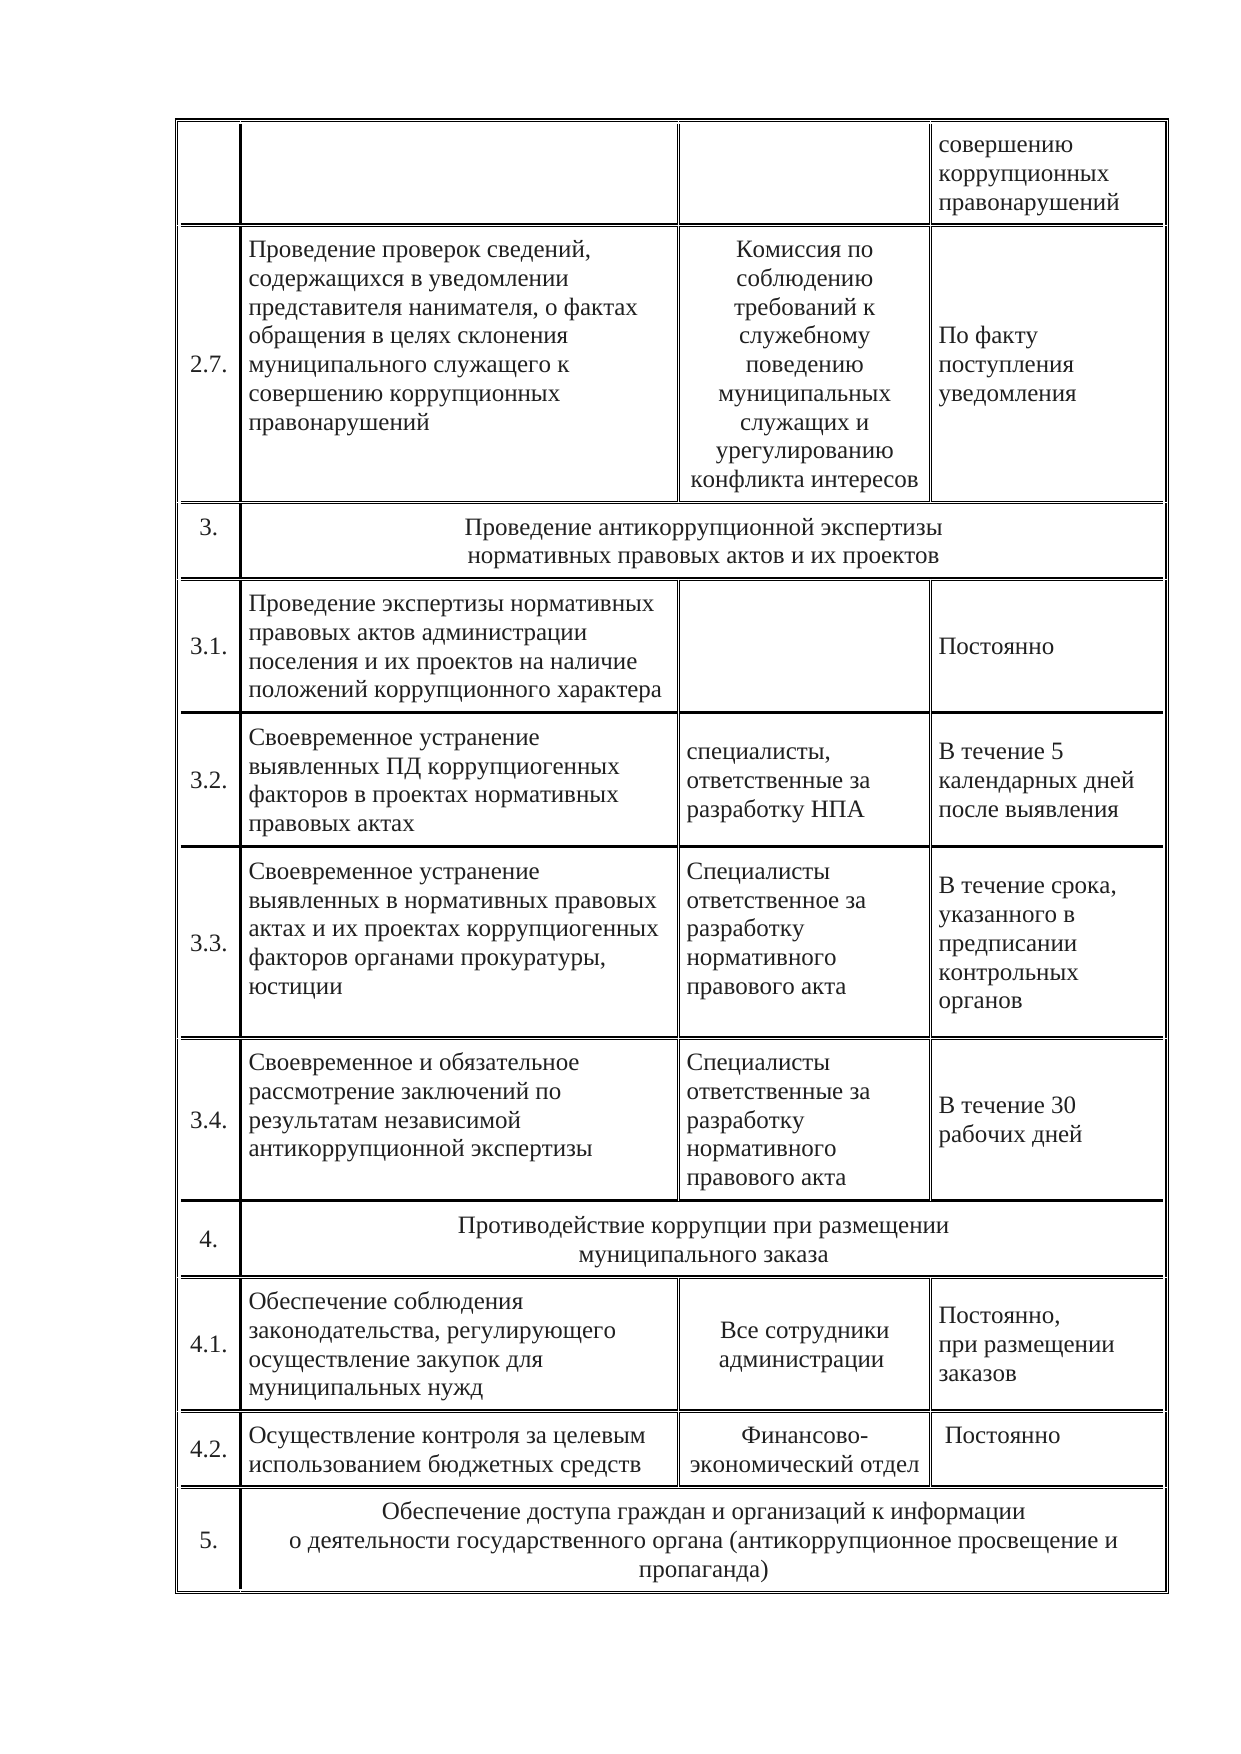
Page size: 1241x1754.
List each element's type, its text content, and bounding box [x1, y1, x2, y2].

table_cell Своевременное и обязательное рассмотрение заключений по результатам независимой антикоррупционной экспертизы [242, 1040, 677, 1199]
table_cell Осуществление контроля за целевым использованием бюджетных средств [242, 1413, 677, 1485]
table_cell Финансово-экономический отдел [680, 1413, 929, 1485]
table_cell Постоянно [932, 1409, 1166, 1485]
table_cell 2.7. [178, 223, 239, 501]
table_cell В течение срока, указанного в предписании контрольных органов [932, 845, 1165, 1036]
table_cell 3. [176, 501, 240, 577]
table_cell В течение 5 календарных дней после выявления [932, 711, 1165, 845]
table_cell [240, 122, 678, 223]
table_cell Противодействие коррупции при размещении муниципального заказа [242, 1199, 1165, 1275]
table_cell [931, 122, 1165, 223]
table_cell Обеспечение доступа граждан и организаций к информации о деятельности государственного органа (антикоррупционное просвещение и пропаганда) [240, 1485, 1166, 1591]
table_cell 4. [178, 1199, 239, 1275]
table_cell 4.1. [178, 1275, 239, 1409]
table_cell Постоянно [932, 577, 1166, 711]
table_cell 2.6. [178, 122, 240, 223]
table_cell По факту поступления уведомления [932, 223, 1166, 501]
table_cell Проведение проверок сведений, содержащихся в уведомлении представителя нанимателя, о фактах обращения в целях склонения муниципального служащего к совершению коррупционных правонарушений [242, 227, 677, 501]
table_cell 3.1. [178, 577, 239, 711]
table_cell Проведение экспертизы нормативных правовых актов администрации поселения и их проектов на наличие положений коррупционного характера [242, 581, 677, 711]
table_cell Постоянно, при размещении заказов [932, 1275, 1166, 1409]
table_cell Комиссия по соблюдению требований к служебному поведению муниципальных служащих и урегулированию конфликта интересов [680, 227, 929, 501]
table_cell специалисты, ответственные за разработку НПА [680, 714, 929, 845]
table_cell [680, 581, 929, 711]
table_cell 4.2. [178, 1409, 239, 1485]
table_cell В течение 30 рабочих дней [932, 1036, 1166, 1199]
table_cell Проведение антикоррупционной экспертизы нормативных правовых актов и их проектов [240, 501, 1167, 577]
table_cell Своевременное устранение выявленных ПД коррупциогенных факторов в проектах нормативных правовых актах [242, 714, 677, 845]
table_cell Специалисты ответственные за разработку нормативного правового акта [680, 1040, 929, 1199]
table_cell Своевременное устранение выявленных в нормативных правовых актах и их проектах коррупциогенных факторов органами прокуратуры, юстиции [242, 848, 677, 1036]
table_cell 3.3. [178, 845, 239, 1036]
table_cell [679, 122, 931, 223]
table_cell Все сотрудники администрации [680, 1279, 929, 1409]
table_cell 3.4. [178, 1036, 239, 1199]
table_cell Обеспечение соблюдения законодательства, регулирующего осуществление закупок для муниципальных нужд [242, 1279, 677, 1409]
table_cell Специалисты ответственное за разработку нормативного правового акта [680, 848, 929, 1036]
table_cell 5. [178, 1485, 240, 1591]
table_cell 3.2. [178, 711, 239, 845]
